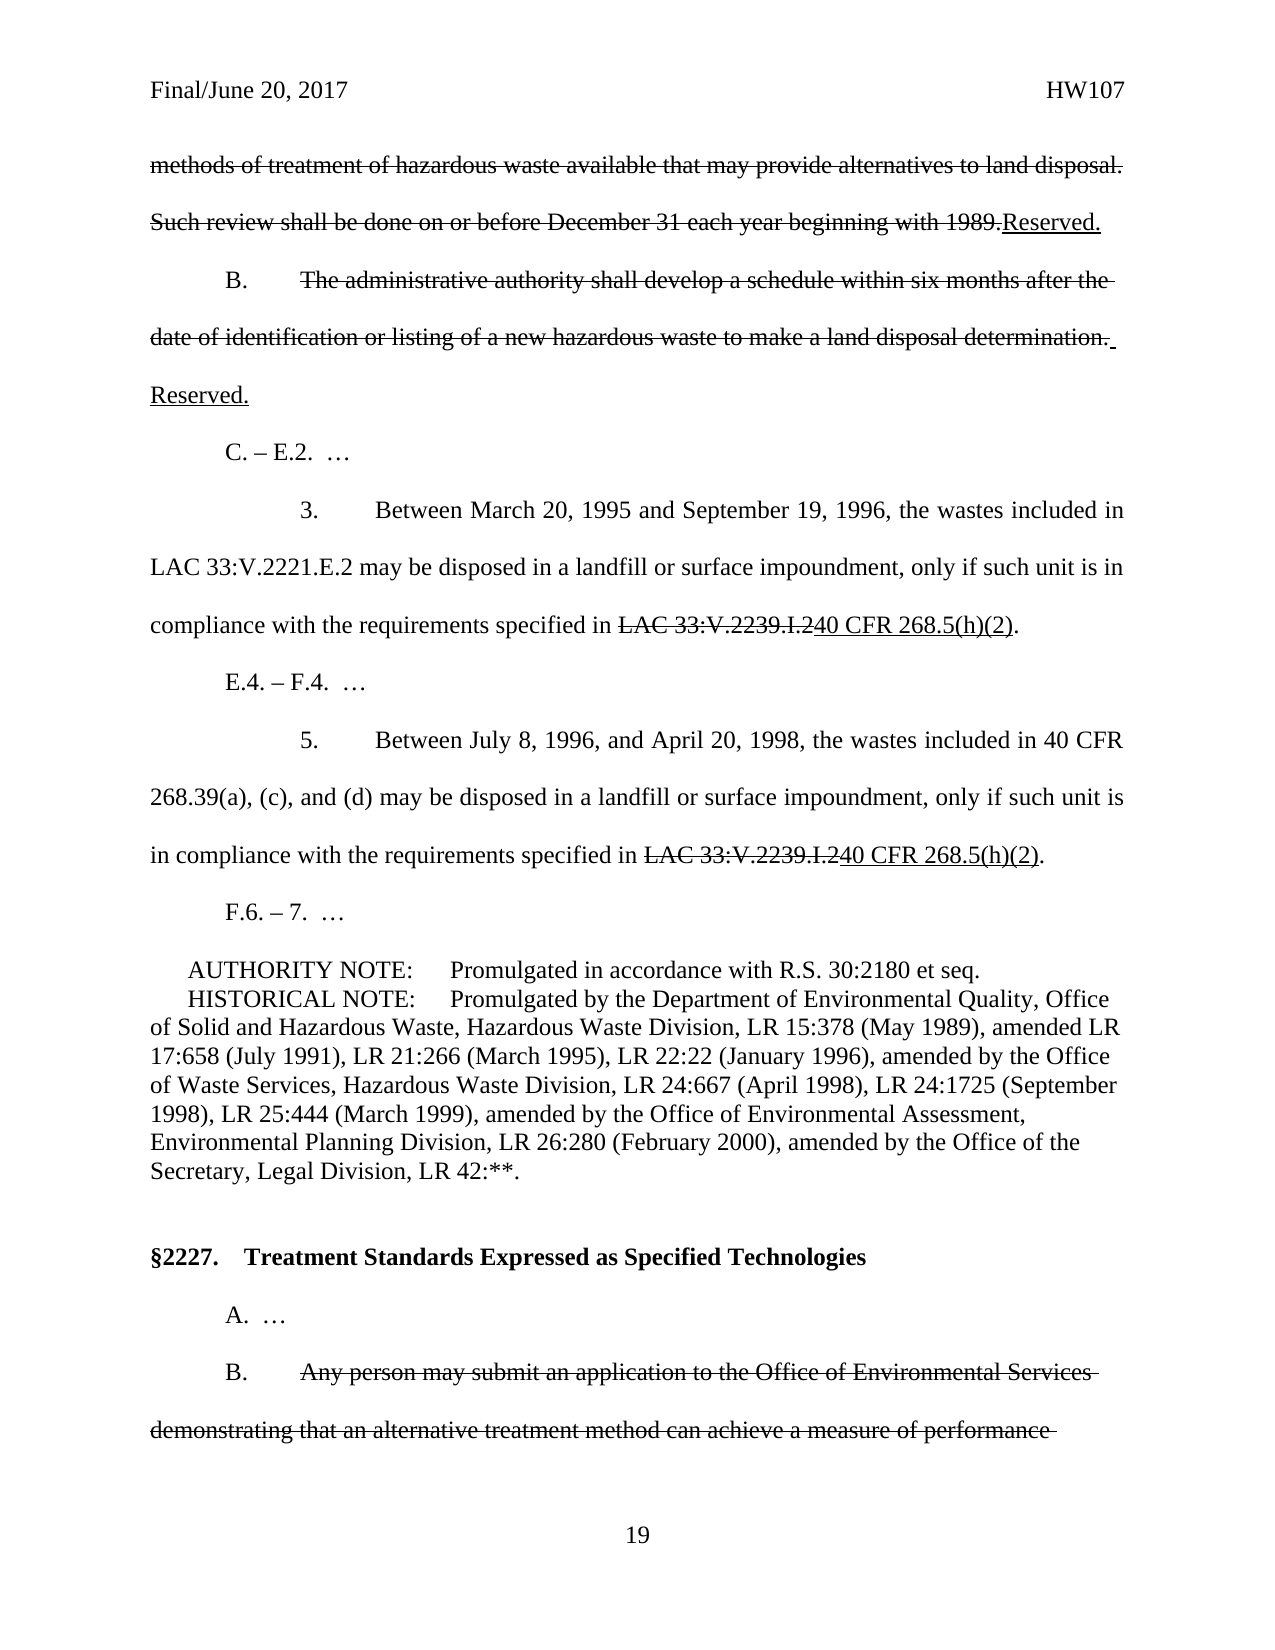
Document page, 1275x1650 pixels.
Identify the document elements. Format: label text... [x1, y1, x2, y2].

text E.4. – F.4. … [150, 667, 1125, 696]
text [150, 1357, 1125, 1444]
text AUTHORITY NOTE: Promulgated in accordance with R.S. 30:2180 et seq. [150, 955, 1125, 984]
text §2227. Treatment Standards Expressed as Specified Technologies [150, 1242, 1125, 1271]
text 3. Between March 20, 1995 and September 19, 1996, the wastes included in LAC 33:V.2221.E.2 may be disposed in a landfill or surface impoundment, only if such unit is in compliance with the requirements specified in LAC 33:V.2239.I.240 CFR 268.5(h)(2). [150, 495, 1125, 639]
text HISTORICAL NOTE: Promulgated by the Department of Environmental Quality, Office of Solid and Hazardous Waste, Hazardous Waste Division, LR 15:378 (May 1989), amended LR 17:658 (July 1991), LR 21:266 (March 1995), LR 22:22 (January 1996), amended by the Office of Waste Services, Hazardous Waste Division, LR 24:667 (April 1998), LR 24:1725 (September 1998), LR 25:444 (March 1999), amended by the Office of Environmental Assessment, Environmental Planning Division, LR 26:280 (February 2000), amended by the Office of the Secretary, Legal Division, LR 42:**. [150, 984, 1125, 1185]
text B. The administrative authority shall develop a schedule within six months after the date of identification or listing of a new hazardous waste to make a land disposal determination. Reserved. [150, 265, 1125, 409]
text A. … [150, 1300, 1125, 1329]
text F.6. – 7. … [150, 897, 1125, 926]
text 5. Between July 8, 1996, and April 20, 1998, the wastes included in 40 CFR 268.39(a), (c), and (d) may be disposed in a landfill or surface impoundment, only if such unit is in compliance with the requirements specified in LAC 33:V.2239.I.240 CFR 268.5(h)(2). [150, 725, 1125, 869]
text C. – E.2. … [150, 437, 1125, 466]
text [150, 150, 1125, 236]
